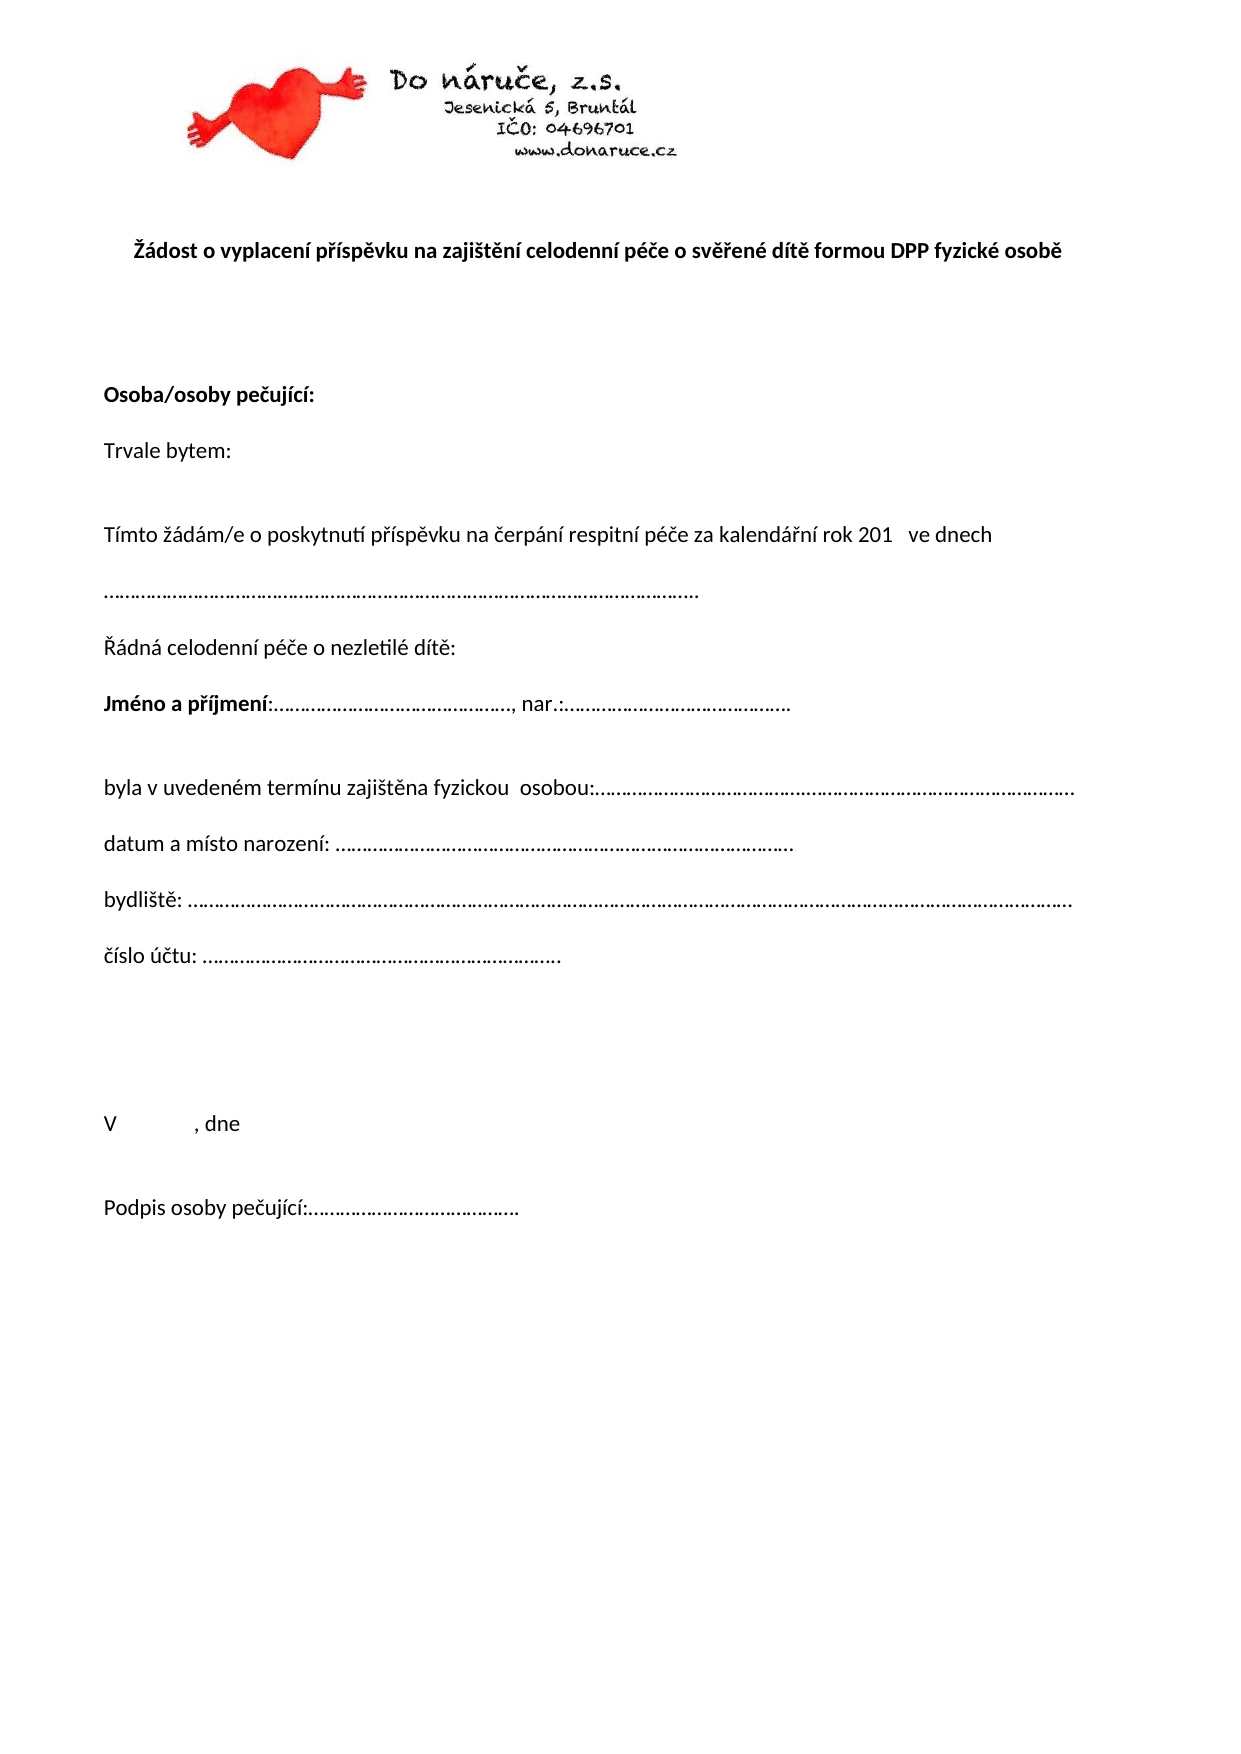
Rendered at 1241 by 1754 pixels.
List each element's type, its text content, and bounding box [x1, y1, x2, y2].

text datum a místo narození: …………………………………………………………………………… [103, 829, 1093, 857]
text číslo účtu: ………………………………………………………….. [103, 941, 1093, 969]
text Osoba/osoby pečující: [103, 380, 1093, 408]
text Trvale bytem: [103, 436, 1093, 464]
text Jméno a příjmení:………………………………………, nar.:……………………………………. [103, 689, 1093, 717]
text bydliště: …………………………………………………………………………………………………………………………………………………… [103, 885, 1093, 913]
text Žádost o vyplacení příspěvku na zajištění celodenní péče o svěřené dítě formou DPP fyzické osobě [103, 236, 1093, 264]
text V , dne [103, 1109, 1093, 1137]
text Podpis osoby pečující:…………………………………. [103, 1193, 1093, 1221]
text Řádná celodenní péče o nezletilé dítě: [103, 633, 1093, 661]
text byla v uvedeném termínu zajištěna fyzickou osobou:………………………………….…………………………………………… [103, 773, 1093, 801]
text ………………………………………………………………………………………………….. [103, 577, 1093, 605]
picture [103, 14, 780, 208]
text Tímto žádám/e o poskytnutí příspěvku na čerpání respitní péče za kalendářní rok 201 ve dnech [103, 521, 1093, 549]
